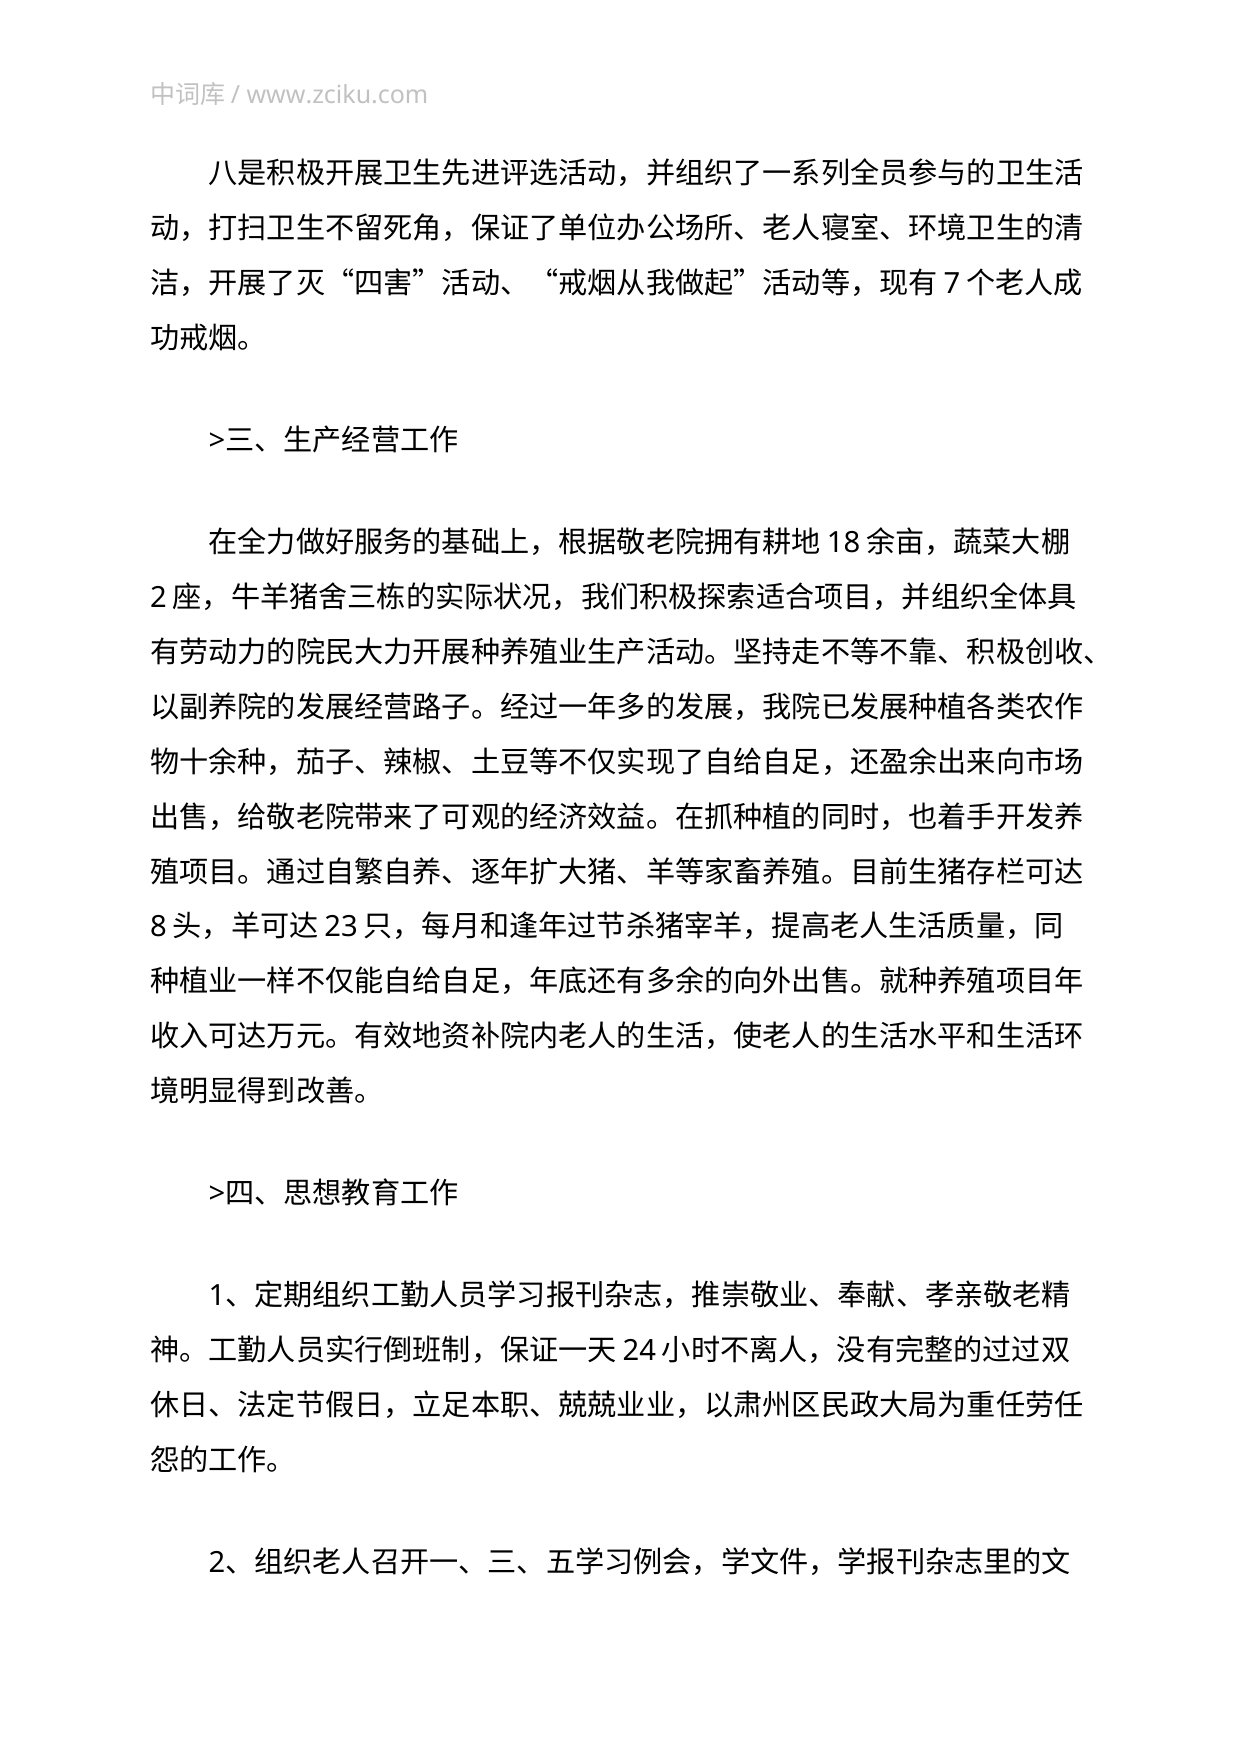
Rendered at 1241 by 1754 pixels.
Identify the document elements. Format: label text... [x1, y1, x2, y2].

text 1、定期组织工勤人员学习报刊杂志，推崇敬业、奉献、孝亲敬老精神。工勤人员实行倒班制，保证一天24小时不离人，没有完整的过过双休日、法定节假日，立足本职、兢兢业业，以肃州区民政大局为重任劳任怨的工作。 [150, 1272, 1090, 1479]
text 八是积极开展卫生先进评选活动，并组织了一系列全员参与的卫生活动，打扫卫生不留死角，保证了单位办公场所、老人寝室、环境卫生的清洁，开展了灭“四害”活动、“戒烟从我做起”活动等，现有7个老人成功戒烟。 [150, 150, 1090, 357]
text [150, 1538, 1090, 1581]
text >三、生产经营工作 [150, 417, 1090, 459]
text 在全力做好服务的基础上，根据敬老院拥有耕地18余亩，蔬菜大棚2座，牛羊猪舍三栋的实际状况，我们积极探索适合项目，并组织全体具有劳动力的院民大力开展种养殖业生产活动。坚持走不等不靠、积极创收、以副养院的发展经营路子。经过一年多的发展，我院已发展种植各类农作物十余种，茄子、辣椒、土豆等不仅实现了自给自足，还盈余出来向市场出售，给敬老院带来了可观的经济效益。在抓种植的同时，也着手开发养殖项目。通过自繁自养、逐年扩大猪、羊等家畜养殖。目前生猪存栏可达8头，羊可达23只，每月和逢年过节杀猪宰羊，提高老人生活质量，同种植业一样不仅能自给自足，年底还有多余的向外出售。就种养殖项目年收入可达万元。有效地资补院内老人的生活，使老人的生活水平和生活环境明显得到改善。 [150, 518, 1090, 1110]
text >四、思想教育工作 [150, 1169, 1090, 1212]
